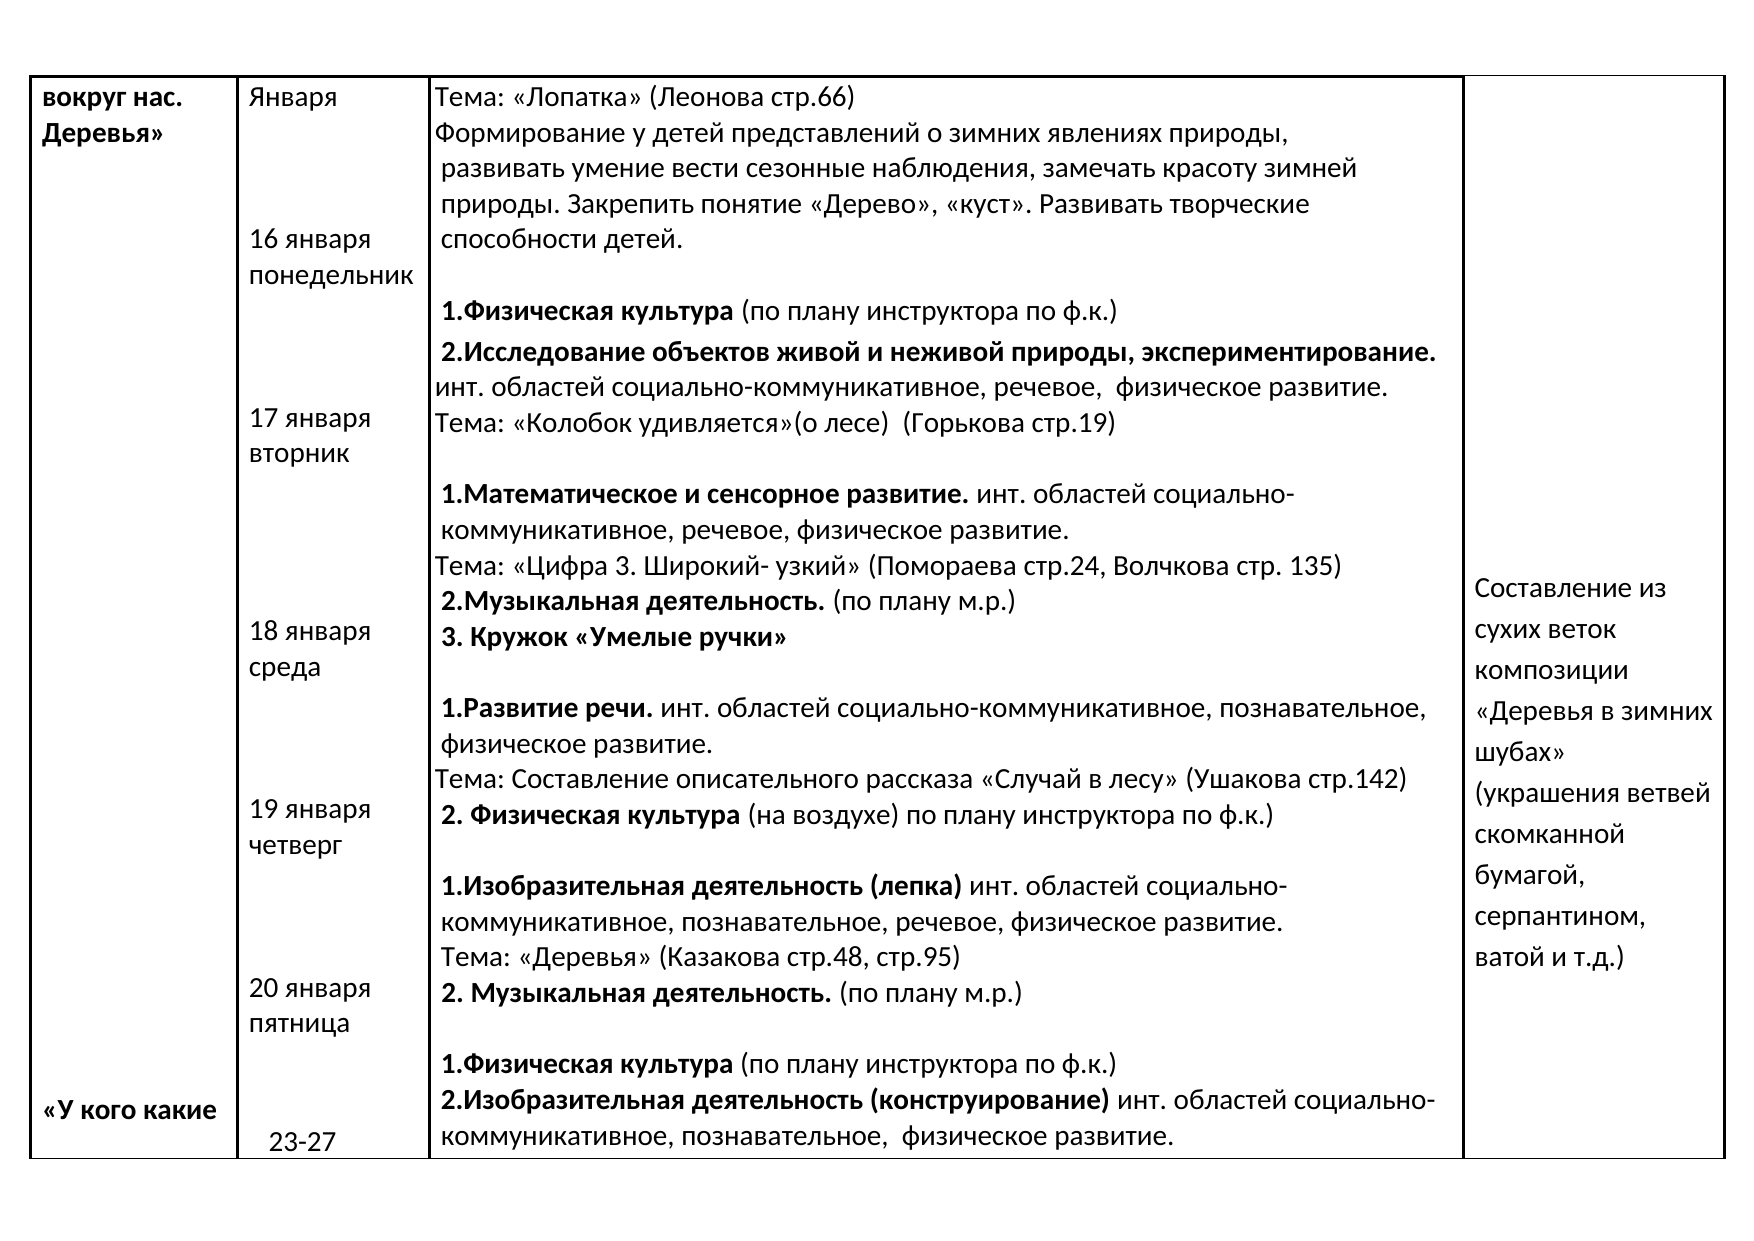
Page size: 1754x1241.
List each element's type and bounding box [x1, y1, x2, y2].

table_cell [32, 78, 236, 1158]
table_cell [239, 78, 428, 1158]
table_cell [431, 78, 1462, 1158]
